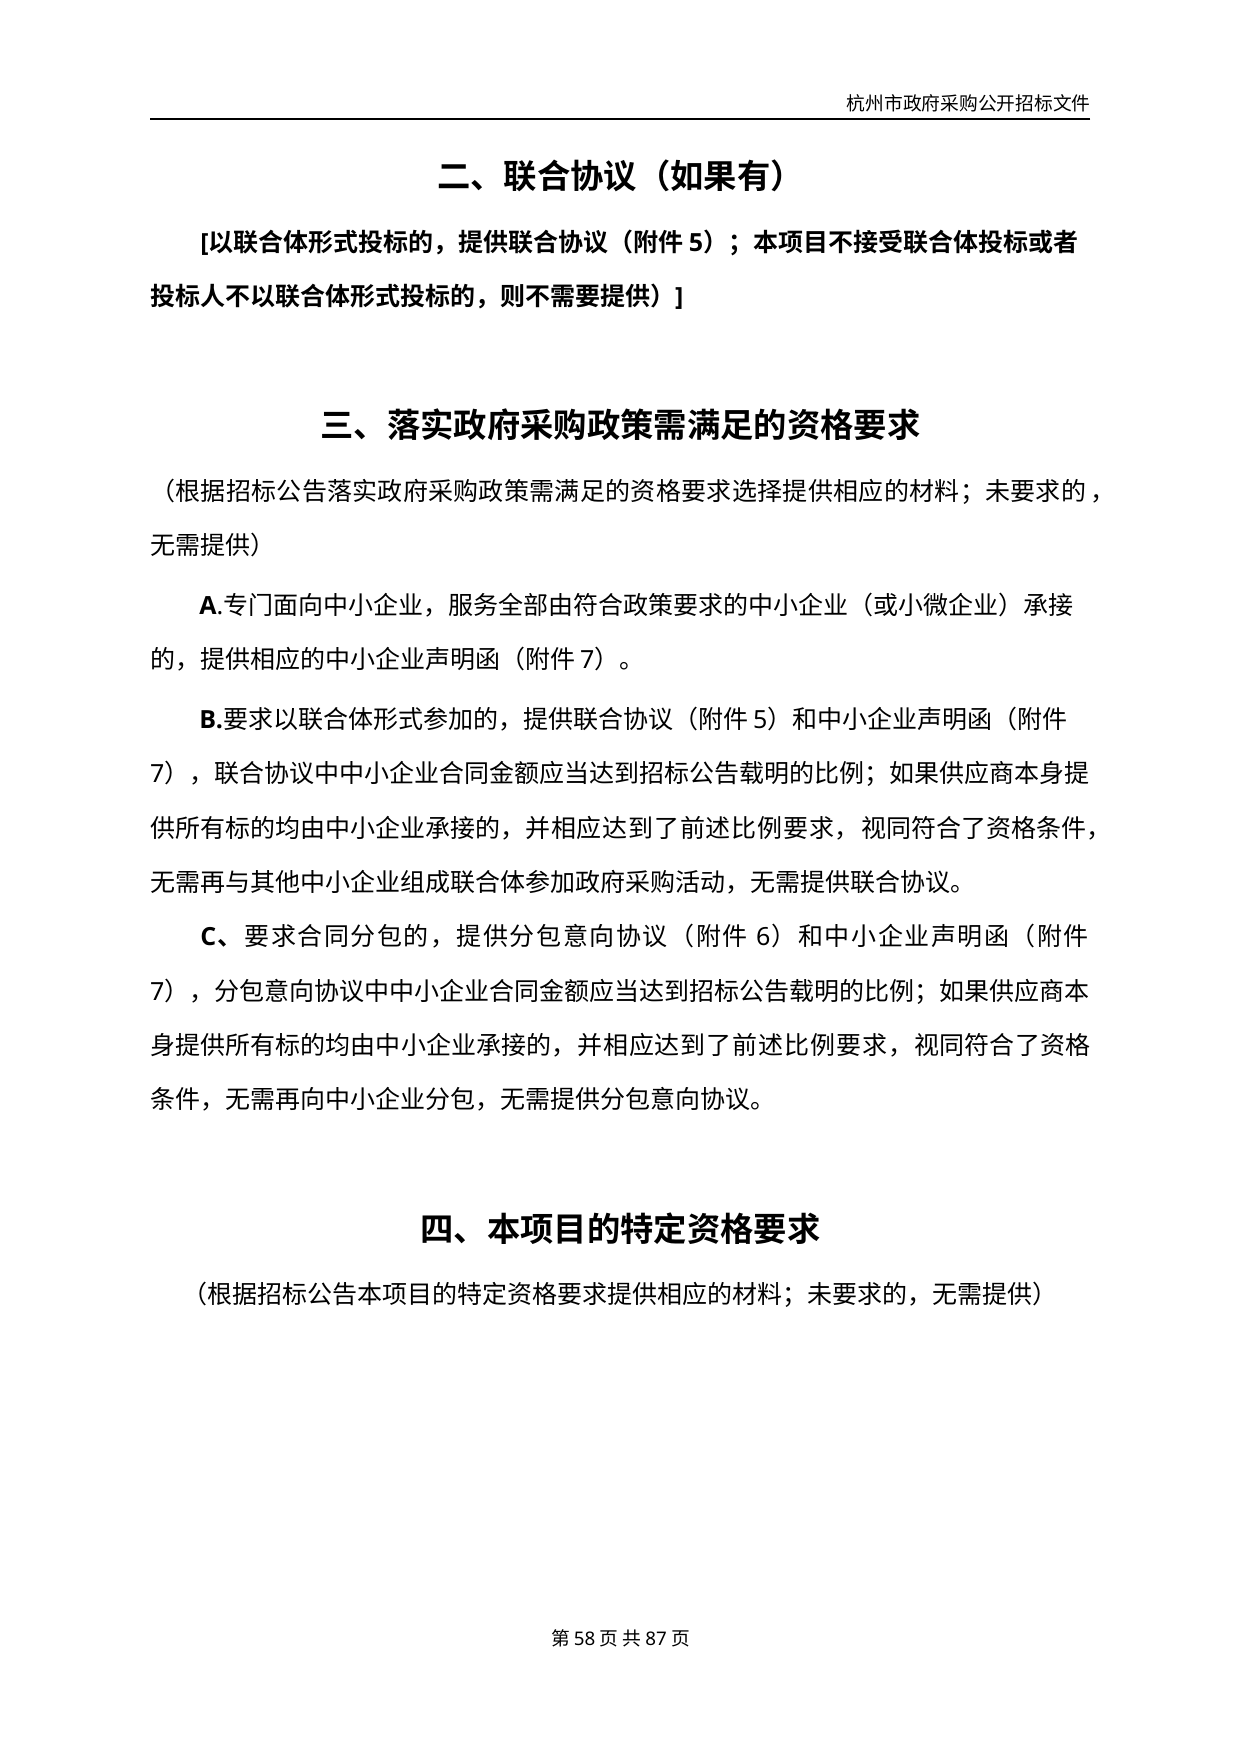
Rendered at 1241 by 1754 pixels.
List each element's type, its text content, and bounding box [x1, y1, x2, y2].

text [以联合体形式投标的，提供联合协议（附件5）；本项目不接受联合体投标或者投标人不以联合体形式投标的，则不需要提供）] [150, 222, 1090, 313]
text （根据招标公告落实政府采购政策需满足的资格要求选择提供相应的材料；未要求的，无需提供） [150, 471, 1090, 562]
text 二、联合协议（如果有） [150, 150, 1090, 198]
text A.专门面向中小企业，服务全部由符合政策要求的中小企业（或小微企业）承接的，提供相应的中小企业声明函（附件7）。 [150, 585, 1090, 676]
text （根据招标公告本项目的特定资格要求提供相应的材料；未要求的，无需提供） [150, 1275, 1090, 1311]
text 三、落实政府采购政策需满足的资格要求 [150, 399, 1090, 447]
text C、要求合同分包的，提供分包意向协议（附件6）和中小企业声明函（附件7），分包意向协议中中小企业合同金额应当达到招标公告载明的比例；如果供应商本身提供所有标的均由中小企业承接的，并相应达到了前述比例要求，视同符合了资格条件，无需再向中小企业分包，无需提供分包意向协议。 [150, 917, 1090, 1116]
text B.要求以联合体形式参加的，提供联合协议（附件5）和中小企业声明函（附件7），联合协议中中小企业合同金额应当达到招标公告载明的比例；如果供应商本身提供所有标的均由中小企业承接的，并相应达到了前述比例要求，视同符合了资格条件，无需再与其他中小企业组成联合体参加政府采购活动，无需提供联合协议。 [150, 699, 1090, 899]
text 四、本项目的特定资格要求 [150, 1202, 1090, 1251]
